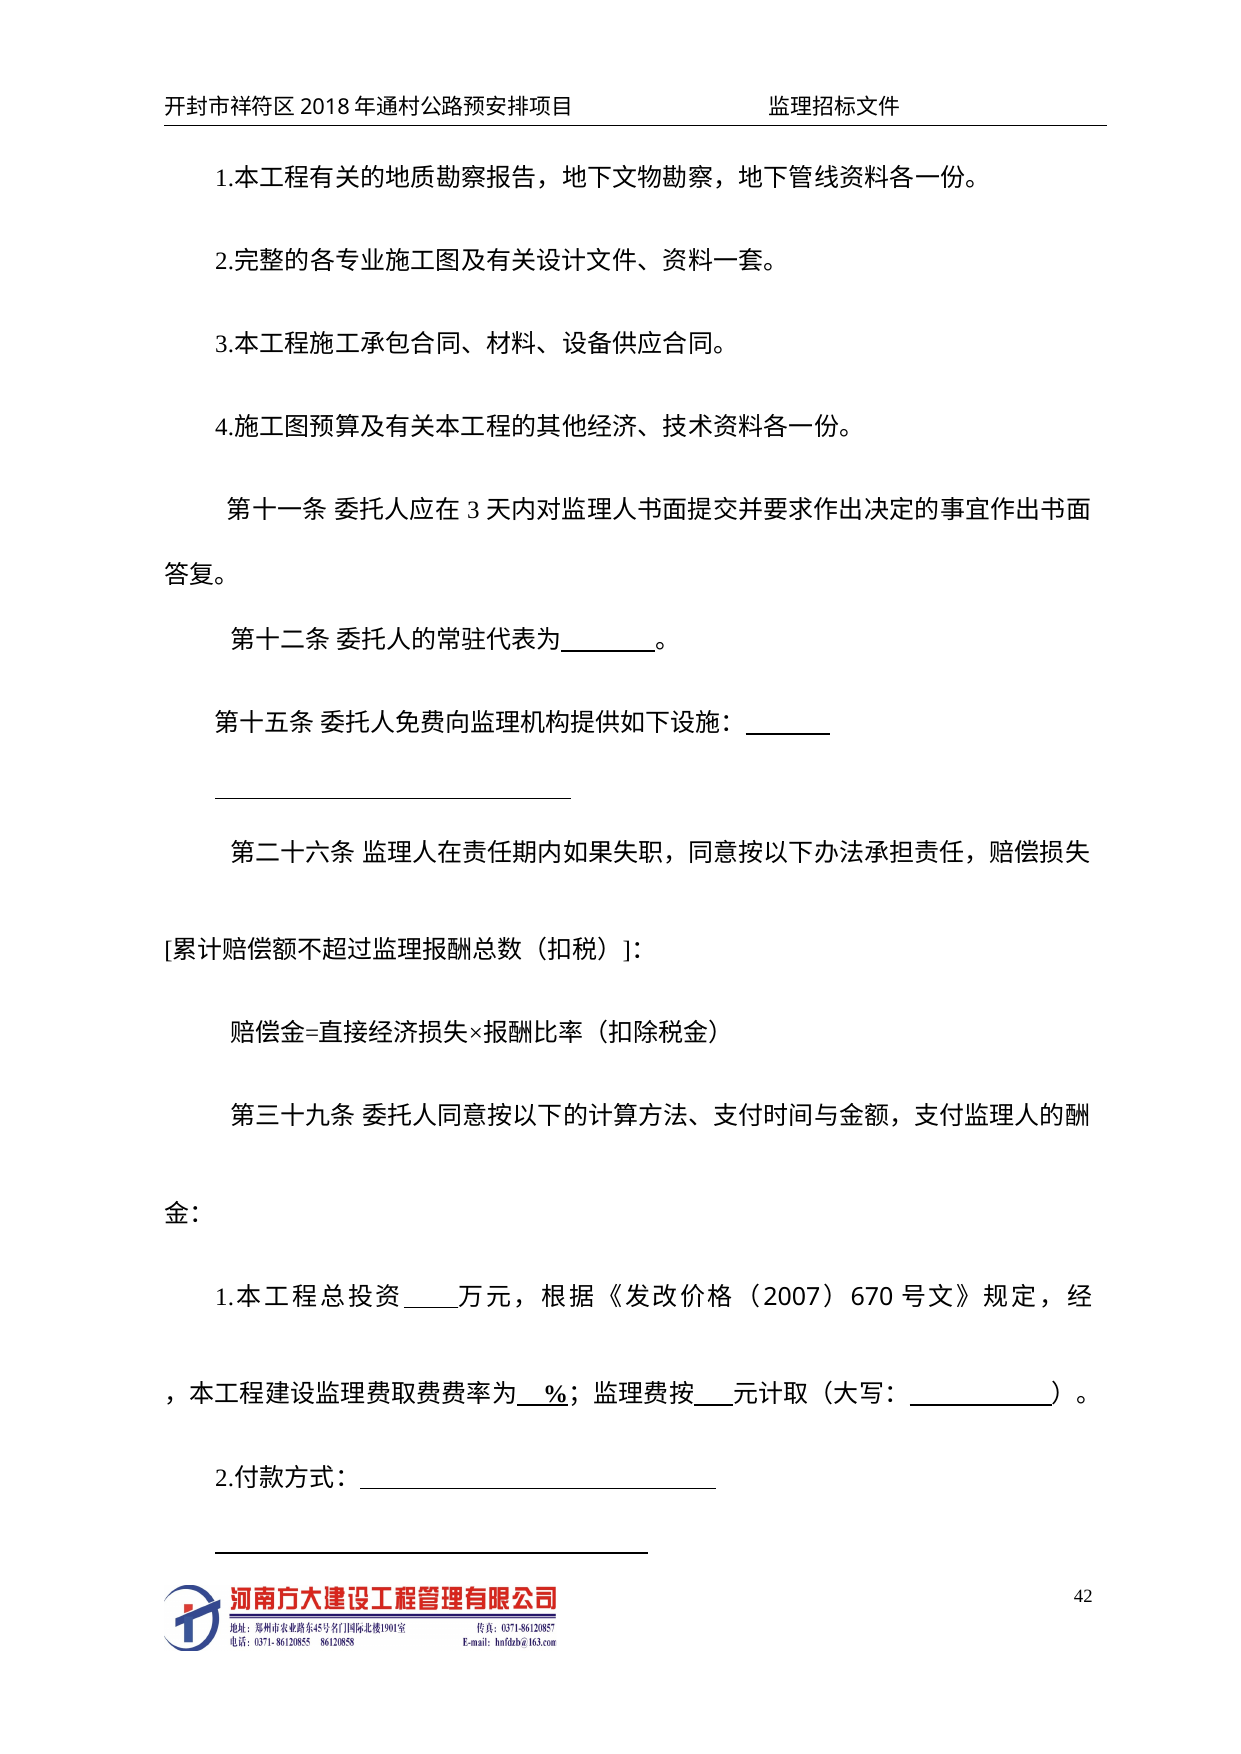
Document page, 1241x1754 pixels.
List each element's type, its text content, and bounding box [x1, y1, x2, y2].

text 2.完整的各专业施工图及有关设计文件、资料一套。 [164, 226, 1092, 291]
picture [164, 1585, 557, 1651]
text 3.本工程施工承包合同、材料、设备供应合同。 [164, 309, 1092, 374]
text 1.本工程有关的地质勘察报告，地下文物勘察，地下管线资料各一份。 [164, 143, 1092, 208]
text 第十一条 委托人应在 3 天内对监理人书面提交并要求作出决定的事宜作出书面答复。 [164, 475, 1092, 605]
text 2.付款方式： [164, 1443, 1092, 1508]
text 第二十六条 监理人在责任期内如果失职，同意按以下办法承担责任，赔偿损失[累计赔偿额不超过监理报酬总数（扣税）]： [164, 818, 1092, 980]
text 4.施工图预算及有关本工程的其他经济、技术资料各一份。 [164, 392, 1092, 457]
text 第十五条 委托人免费向监理机构提供如下设施： [164, 688, 1092, 753]
text 赔偿金=直接经济损失×报酬比率（扣除税金） [164, 998, 1092, 1063]
text 第十二条 委托人的常驻代表为 。 [164, 605, 1092, 670]
text 1.本工程总投资 万元，根据《发改价格（2007）670号文》规定，经 ，本工程建设监理费取费费率为 %；监理费按 元计取（大写： ）。 [164, 1262, 1092, 1424]
text 第三十九条 委托人同意按以下的计算方法、支付时间与金额，支付监理人的酬金： [164, 1081, 1092, 1244]
